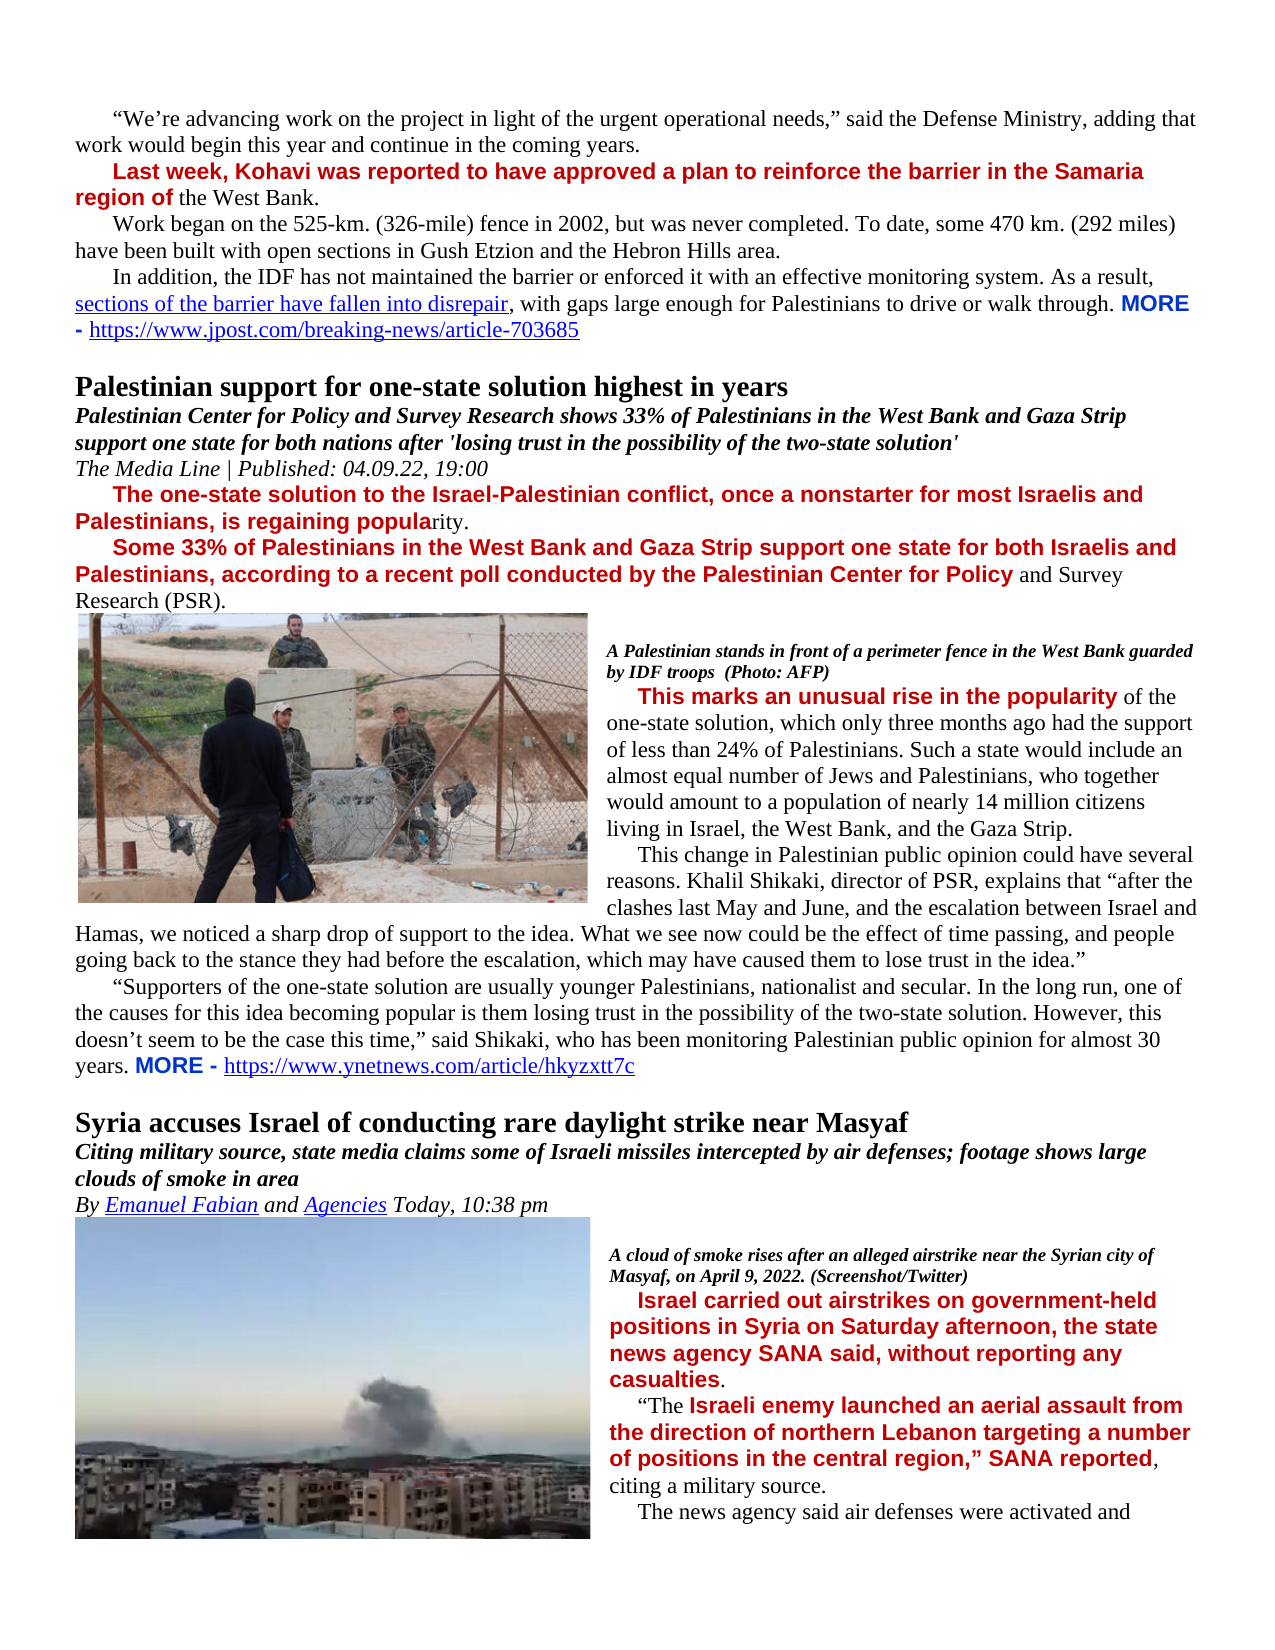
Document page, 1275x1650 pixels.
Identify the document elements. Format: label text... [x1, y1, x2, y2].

text A Palestinian stands in front of a perimeter fence in the West Bank guarded by IDF troops (Photo: AFP) [588, 640, 1200, 683]
text “Supporters of the one-state solution are usually younger Palestinians, nationalist and secular. In the long run, one of the causes for this idea becoming popular is them losing trust in the possibility of the two-state solution. However, this doesn’t seem to be the case this time,” said Shikaki, who has been monitoring Palestinian public opinion for almost 30 years. MORE - https://www.ynetnews.com/article/hkyzxtt7c [75, 973, 1200, 1078]
text Last week, Kohavi was reported to have approved a plan to reinforce the barrier in the Samaria region of the West Bank. [75, 158, 1200, 211]
picture [75, 613, 588, 901]
text By Emanuel Fabian and Agencies Today, 10:38 pm [75, 1191, 1200, 1217]
text In addition, the IDF has not maintained the barrier or enforced it with an effective monitoring system. As a result, sections of the barrier have fallen into disrepair, with gaps large enough for Palestinians to drive or walk through. MORE - https://www.jpost.com/breaking-news/article-703685 [75, 263, 1200, 342]
text Work began on the 525-km. (326-mile) fence in 2002, but was never completed. To date, some 470 km. (292 miles) have been built with open sections in Gush Etzion and the Hebron Hills area. [75, 211, 1200, 263]
text “We’re advancing work on the project in light of the urgent operational needs,” said the Defense Ministry, adding that work would begin this year and continue in the coming years. [75, 105, 1200, 158]
text The one-state solution to the Israel-Palestinian conflict, once a nonstarter for most Israelis and Palestinians, is regaining popularity. [75, 481, 1200, 534]
text Syria accuses Israel of conducting rare daylight strike near Masyaf [75, 1105, 1200, 1138]
text Some 33% of Palestinians in the West Bank and Gaza Strip support one state for both Israelis and Palestinians, according to a recent poll conducted by the Palestinian Center for Policy and Survey Research (PSR). [75, 534, 1200, 613]
text Citing military source, state media claims some of Israeli missiles intercepted by air defenses; footage shows large clouds of smoke in area [75, 1138, 1200, 1191]
picture [75, 1217, 591, 1539]
text The Media Line | Published: 04.09.22, 19:00 [75, 455, 1200, 481]
text This change in Palestinian public opinion could have several reasons. Khalil Shikaki, director of PSR, explains that “after the clashes last May and June, and the escalation between Israel and Hamas, we noticed a sharp drop of support to the idea. What we see now could be the effect of time passing, and people going back to the stance they had before the escalation, which may have caused them to lose trust in the idea.” [75, 841, 1200, 973]
text This marks an unusual rise in the popularity of the one-state solution, which only three months ago had the support of less than 24% of Palestinians. Such a state would include an almost equal number of Jews and Palestinians, who together would amount to a population of nearly 14 million citizens living in Israel, the West Bank, and the Gaza Strip. [588, 683, 1200, 841]
text Palestinian Center for Policy and Survey Research shows 33% of Palestinians in the West Bank and Gaza Strip support one state for both nations after 'losing trust in the possibility of the two-state solution' [75, 402, 1200, 455]
text Palestinian support for one-state solution highest in years [75, 369, 1200, 402]
